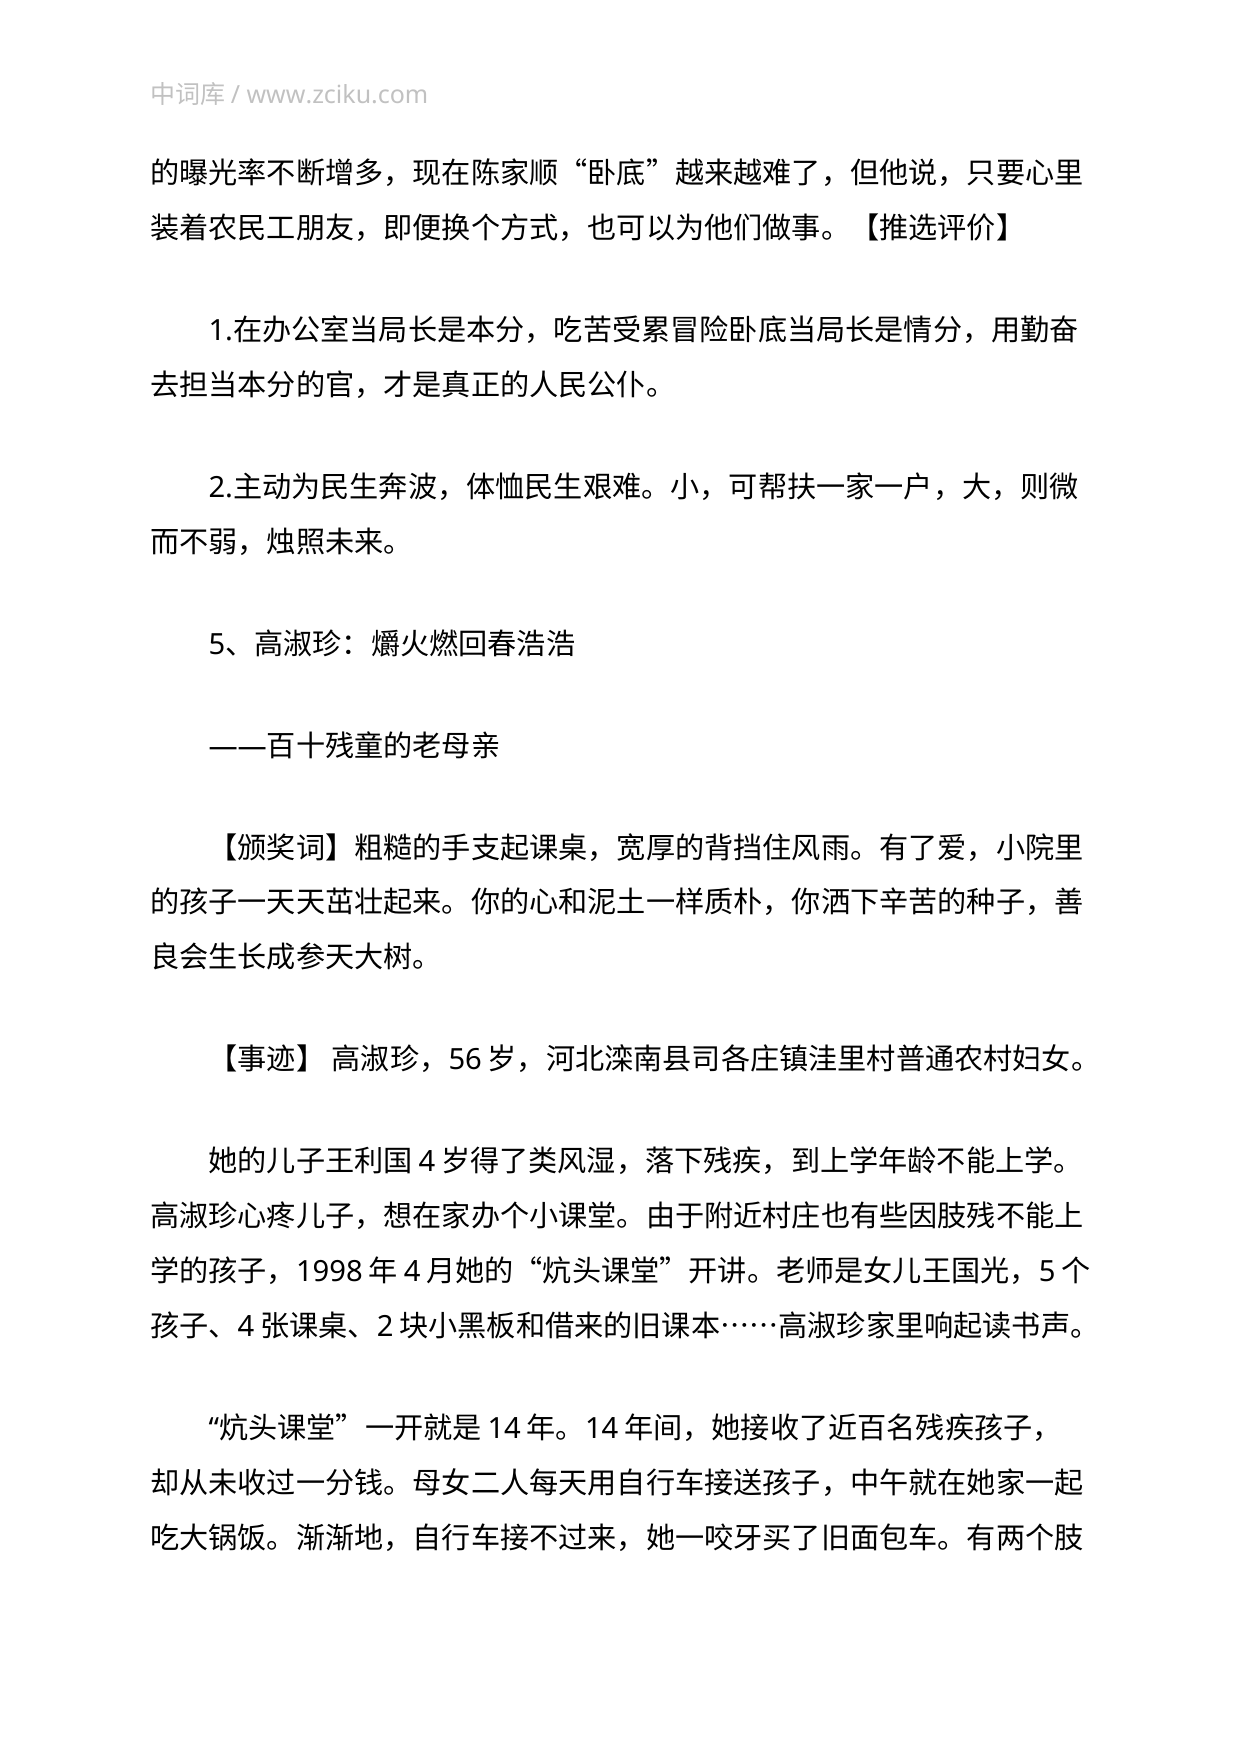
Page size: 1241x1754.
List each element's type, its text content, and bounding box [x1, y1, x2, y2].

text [150, 1404, 1090, 1557]
text 1.在办公室当局长是本分，吃苦受累冒险卧底当局长是情分，用勤奋去担当本分的官，才是真正的人民公仆。 [150, 307, 1090, 404]
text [150, 150, 1090, 247]
text ——百十残童的老母亲 [150, 722, 1090, 764]
text 2.主动为民生奔波，体恤民生艰难。小，可帮扶一家一户，大，则微而不弱，烛照未来。 [150, 463, 1090, 561]
text 【事迹】 高淑珍，56岁，河北滦南县司各庄镇洼里村普通农村妇女。 [150, 1036, 1090, 1078]
text 【颁奖词】粗糙的手支起课桌，宽厚的背挡住风雨。有了爱，小院里的孩子一天天茁壮起来。你的心和泥土一样质朴，你洒下辛苦的种子，善良会生长成参天大树。 [150, 824, 1090, 976]
text 她的儿子王利国4岁得了类风湿，落下残疾，到上学年龄不能上学。高淑珍心疼儿子，想在家办个小课堂。由于附近村庄也有些因肢残不能上学的孩子，1998年4月她的“炕头课堂”开讲。老师是女儿王国光，5个孩子、4张课桌、2块小黑板和借来的旧课本……高淑珍家里响起读书声。 [150, 1138, 1090, 1345]
text 5、高淑珍：爝火燃回春浩浩 [150, 620, 1090, 663]
